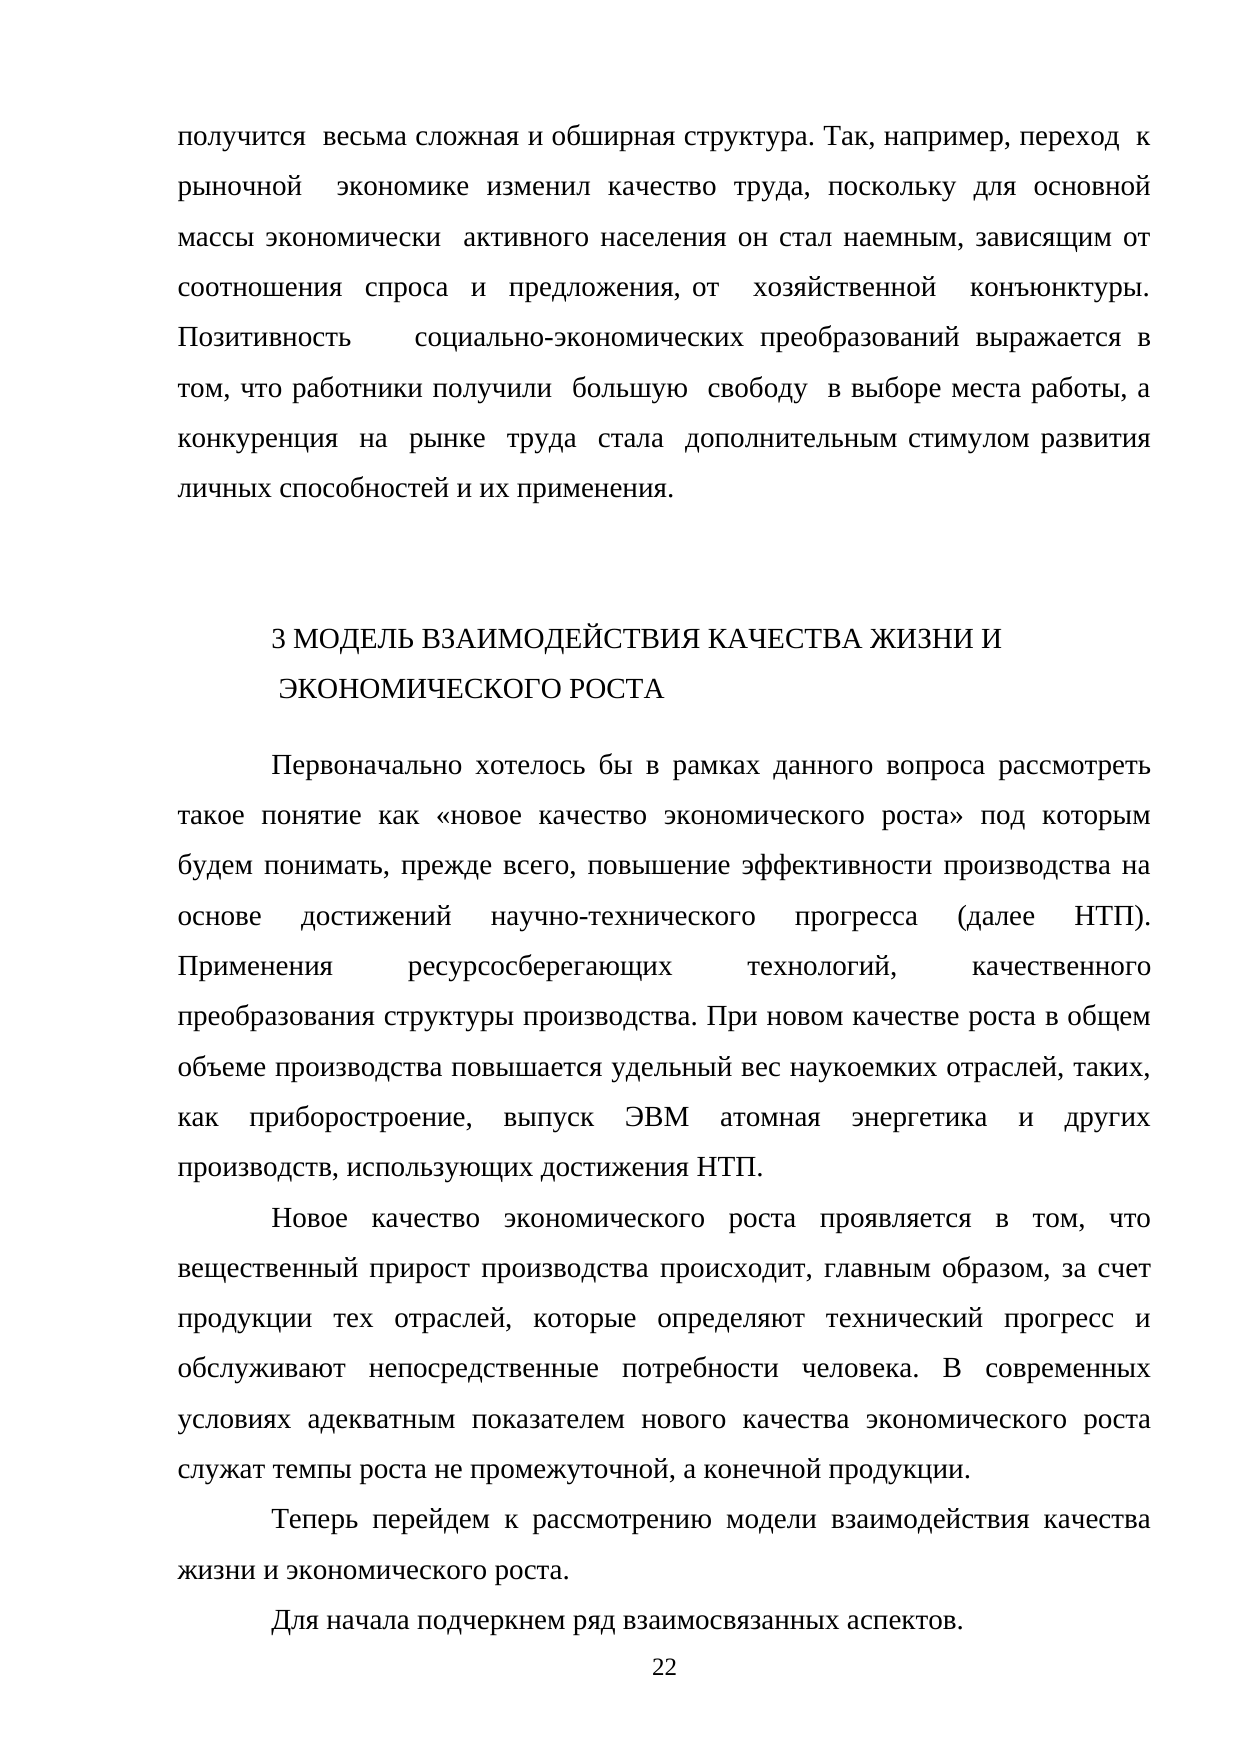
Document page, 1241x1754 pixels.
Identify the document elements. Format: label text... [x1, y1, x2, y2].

text Теперь перейдем к рассмотрению модели взаимодействия качества жизни и экономического роста. [177, 1502, 1152, 1585]
text 3 МОДЕЛЬ ВЗАИМОДЕЙСТВИЯ КАЧЕСТВА ЖИЗНИ И [177, 621, 1152, 655]
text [177, 118, 1152, 504]
text Для начала подчеркнем ряд взаимосвязанных аспектов. [177, 1602, 1152, 1636]
text Первоначально хотелось бы в рамках данного вопроса рассмотреть такое понятие как «новое качество экономического роста» под которым будем понимать, прежде всего, повышение эффективности производства на основе достижений научно-технического прогресса (далее НТП). Применения ресурсосберегающих технологий, качественного преобразования структуры производства. При новом качестве роста в общем объеме производства повышается удельный вес наукоемких отраслей, таких, как приборостроение, выпуск ЭВМ атомная энергетика и других производств, использующих достижения НТП. [177, 747, 1152, 1183]
text Новое качество экономического роста проявляется в том, что вещественный прирост производства происходит, главным образом, за счет продукции тех отраслей, которые определяют технический прогресс и обслуживают непосредственные потребности человека. В современных условиях адекватным показателем нового качества экономического роста служат темпы роста не промежуточной, а конечной продукции. [177, 1200, 1152, 1485]
text ЭКОНОМИЧЕСКОГО РОСТА [177, 672, 1152, 705]
